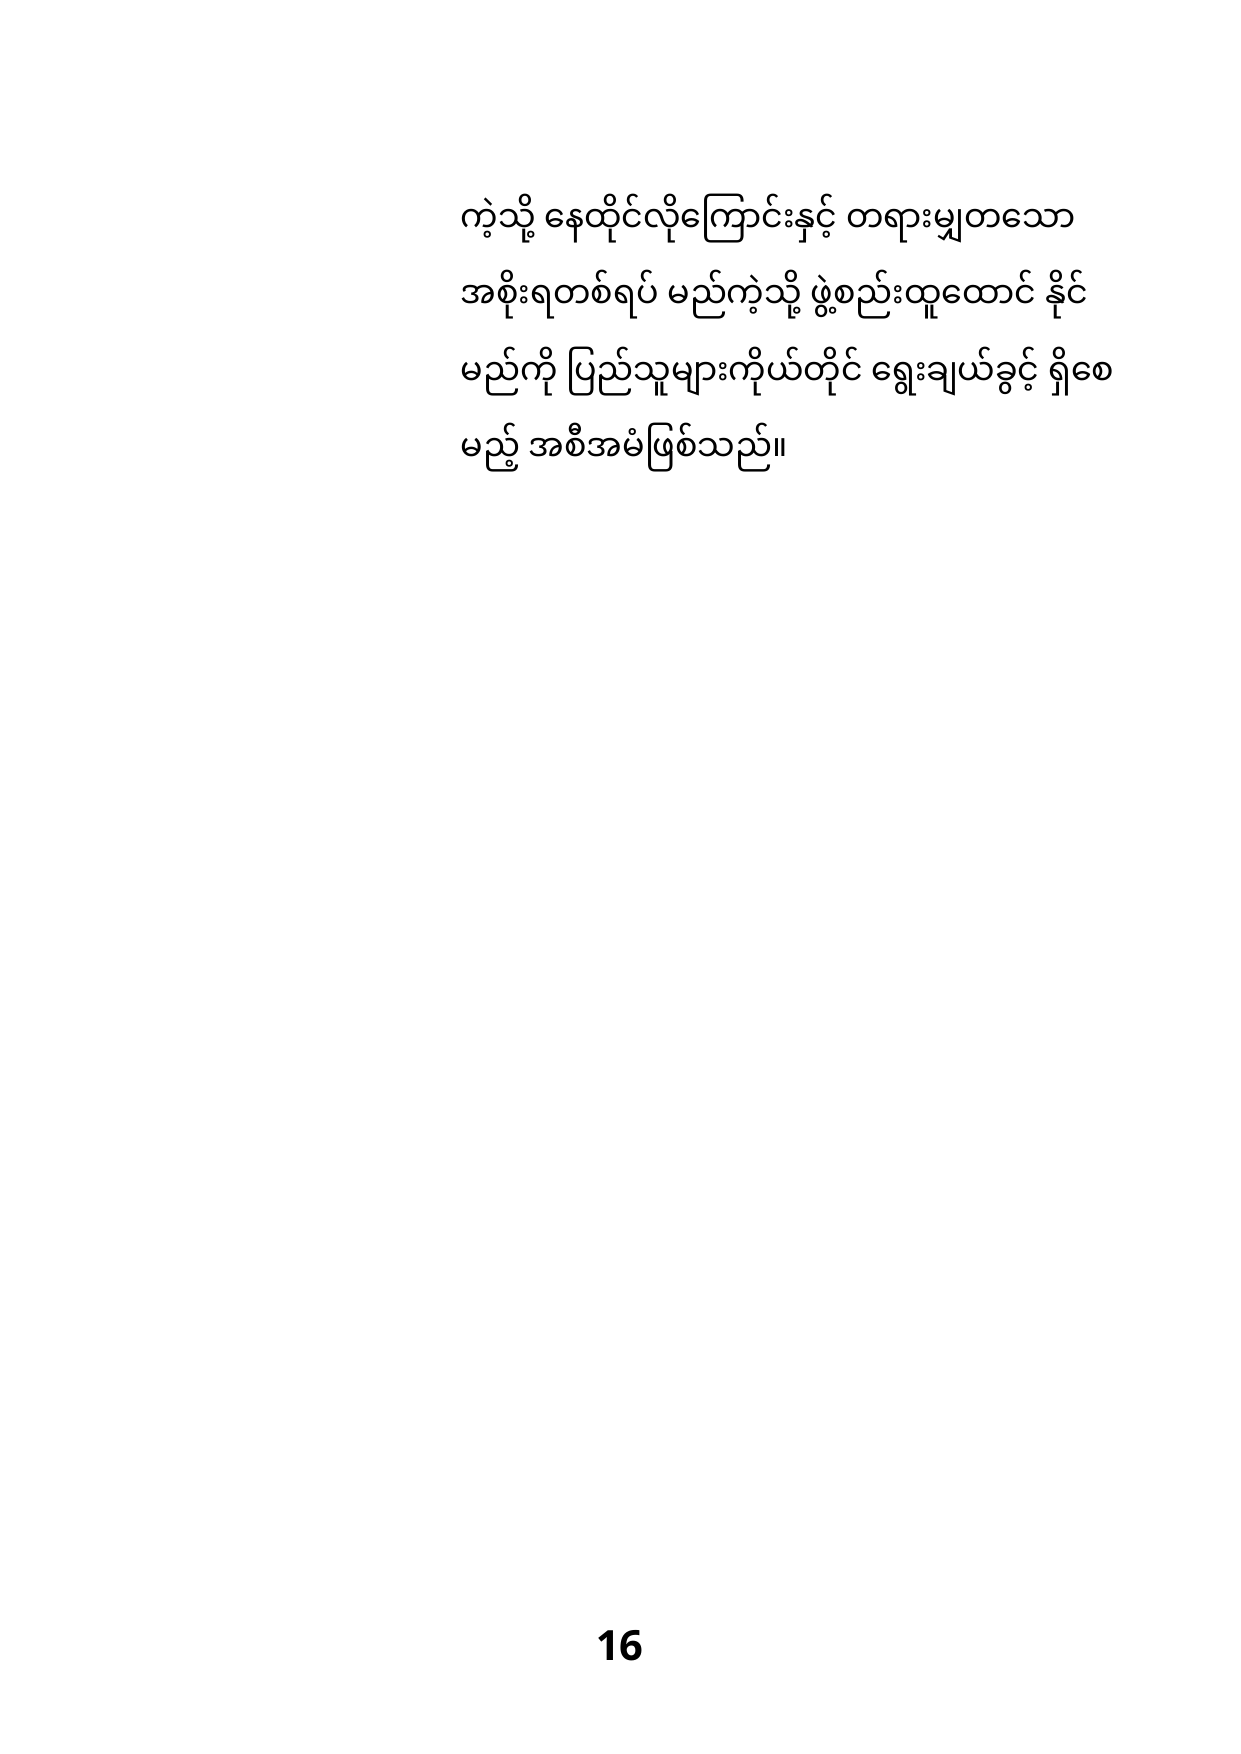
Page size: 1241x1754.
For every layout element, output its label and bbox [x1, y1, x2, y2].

text [461, 183, 1123, 485]
